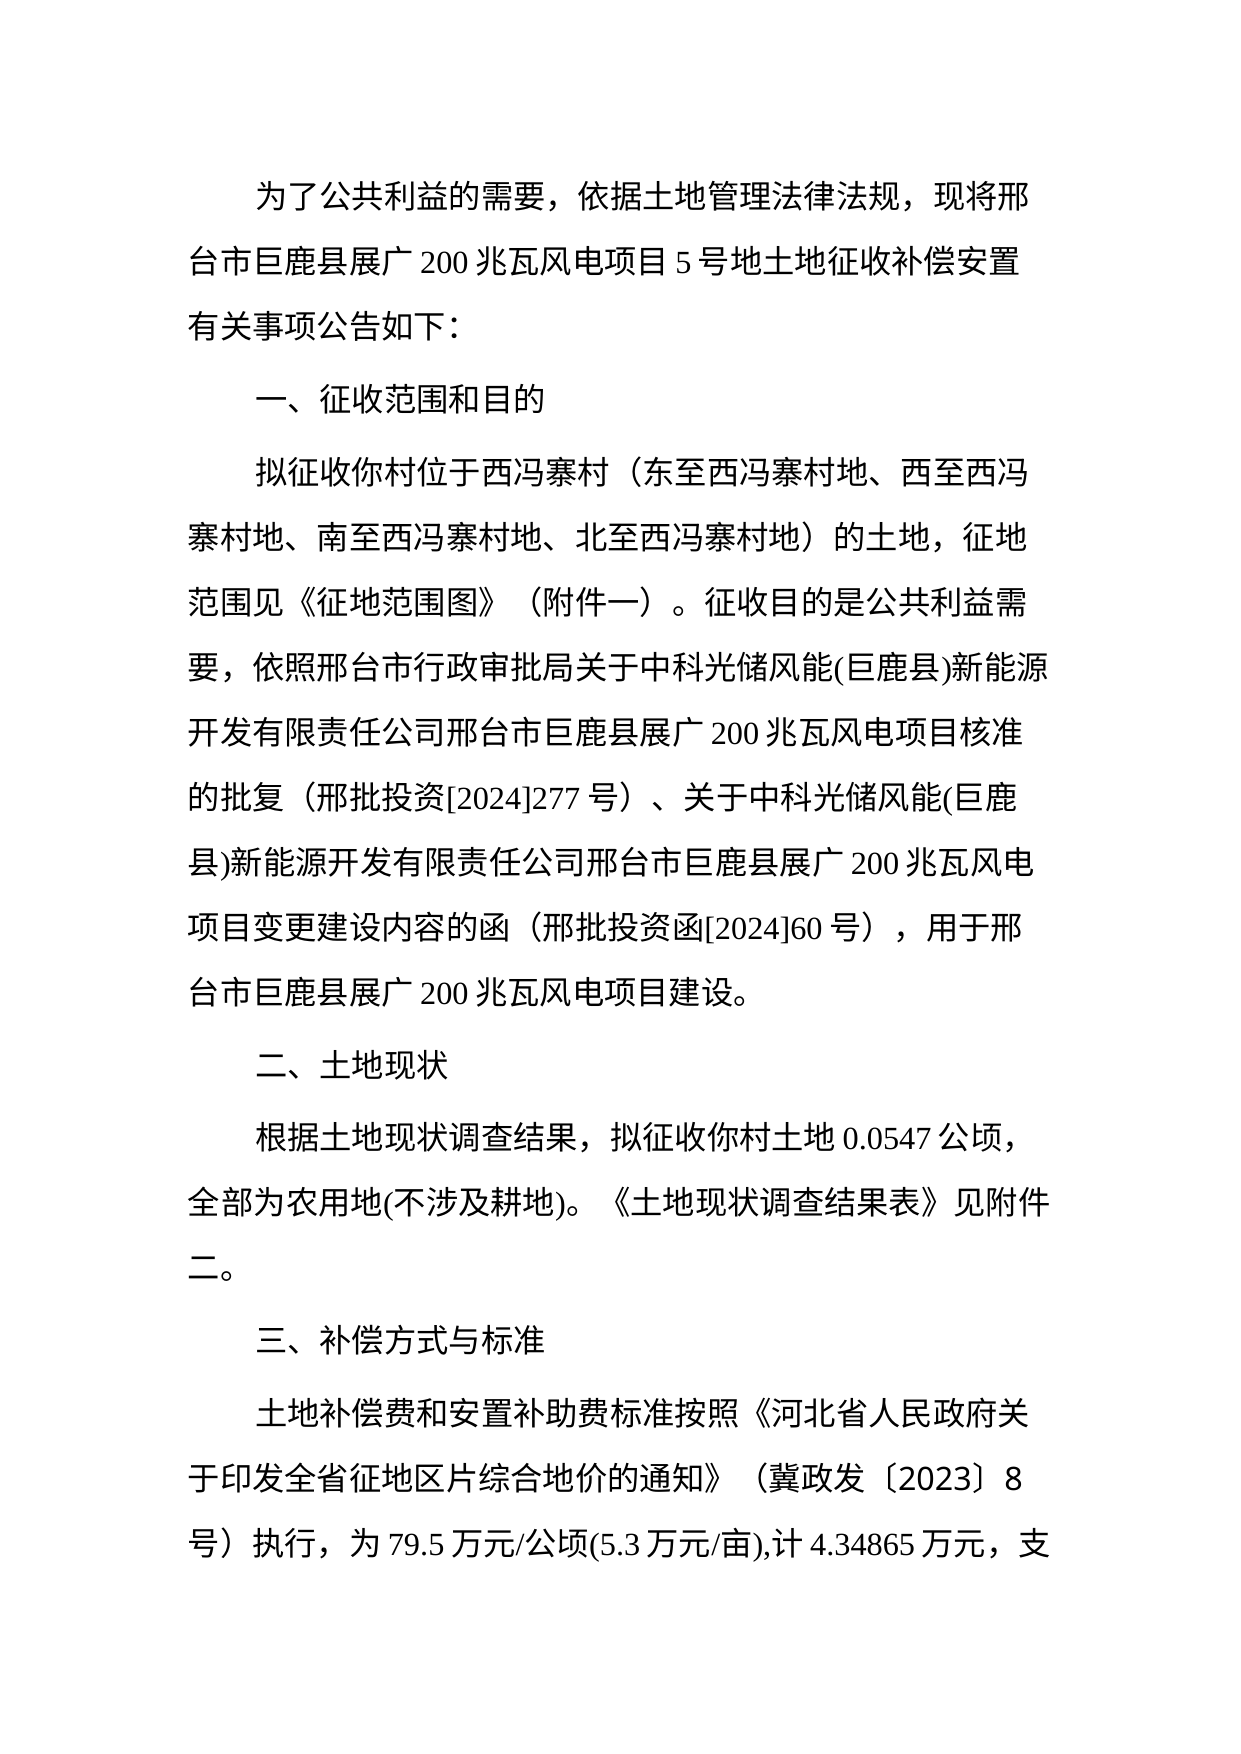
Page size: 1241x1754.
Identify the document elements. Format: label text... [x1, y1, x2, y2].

text 二、土地现状 [187, 1030, 1053, 1095]
text 根据土地现状调查结果，拟征收你村土地0.0547公顷，全部为农用地(不涉及耕地)。《土地现状调查结果表》见附件二。 [187, 1103, 1053, 1298]
text 为了公共利益的需要，依据土地管理法律法规，现将邢台市巨鹿县展广200兆瓦风电项目5号地土地征收补偿安置有关事项公告如下： [187, 162, 1053, 357]
text 一、征收范围和目的 [187, 365, 1053, 430]
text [187, 1379, 1053, 1574]
text 拟征收你村位于西冯寨村（东至西冯寨村地、西至西冯寨村地、南至西冯寨村地、北至西冯寨村地）的土地，征地范围见《征地范围图》（附件一）。征收目的是公共利益需要，依照邢台市行政审批局关于中科光储风能(巨鹿县)新能源开发有限责任公司邢台市巨鹿县展广200兆瓦风电项目核准的批复（邢批投资[2024]277号）、关于中科光储风能(巨鹿县)新能源开发有限责任公司邢台市巨鹿县展广200兆瓦风电项目变更建设内容的函（邢批投资函[2024]60号），用于邢台市巨鹿县展广200兆瓦风电项目建设。 [187, 438, 1053, 1023]
text 三、补偿方式与标准 [187, 1306, 1053, 1371]
